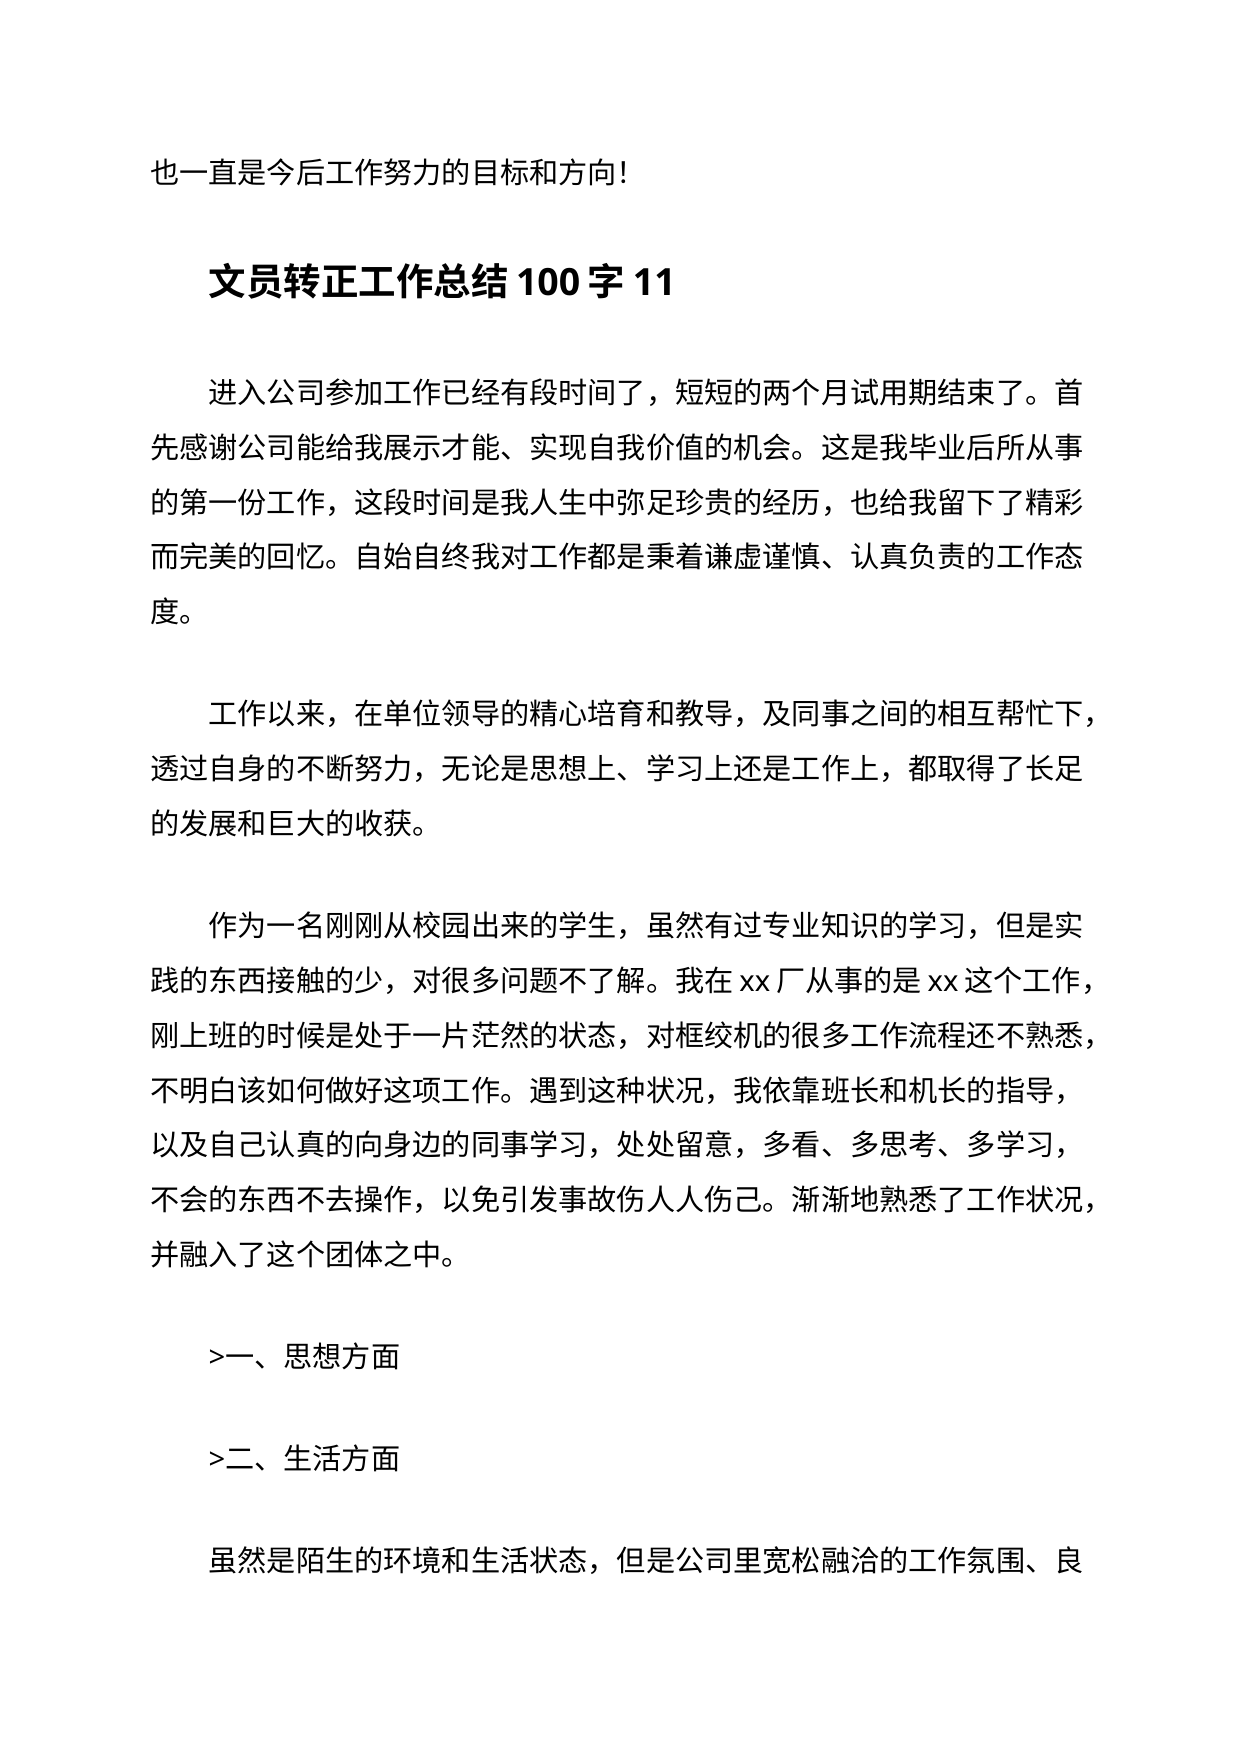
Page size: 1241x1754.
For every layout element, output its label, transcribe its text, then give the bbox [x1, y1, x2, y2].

text 作为一名刚刚从校园出来的学生，虽然有过专业知识的学习，但是实践的东西接触的少，对很多问题不了解。我在xx厂从事的是xx这个工作，刚上班的时候是处于一片茫然的状态，对框绞机的很多工作流程还不熟悉，不明白该如何做好这项工作。遇到这种状况，我依靠班长和机长的指导，以及自己认真的向身边的同事学习，处处留意，多看、多思考、多学习，不会的东西不去操作，以免引发事故伤人人伤己。渐渐地熟悉了工作状况，并融入了这个团体之中。 [150, 902, 1090, 1274]
text >二、生活方面 [150, 1436, 1090, 1478]
text 文员转正工作总结100字11 [150, 252, 1090, 306]
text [150, 150, 1090, 192]
text 工作以来，在单位领导的精心培育和教导，及同事之间的相互帮忙下，透过自身的不断努力，无论是思想上、学习上还是工作上，都取得了长足的发展和巨大的收获。 [150, 691, 1090, 843]
text 进入公司参加工作已经有段时间了，短短的两个月试用期结束了。首先感谢公司能给我展示才能、实现自我价值的机会。这是我毕业后所从事的第一份工作，这段时间是我人生中弥足珍贵的经历，也给我留下了精彩而完美的回忆。自始自终我对工作都是秉着谦虚谨慎、认真负责的工作态度。 [150, 369, 1090, 631]
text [150, 1537, 1090, 1580]
text >一、思想方面 [150, 1333, 1090, 1376]
